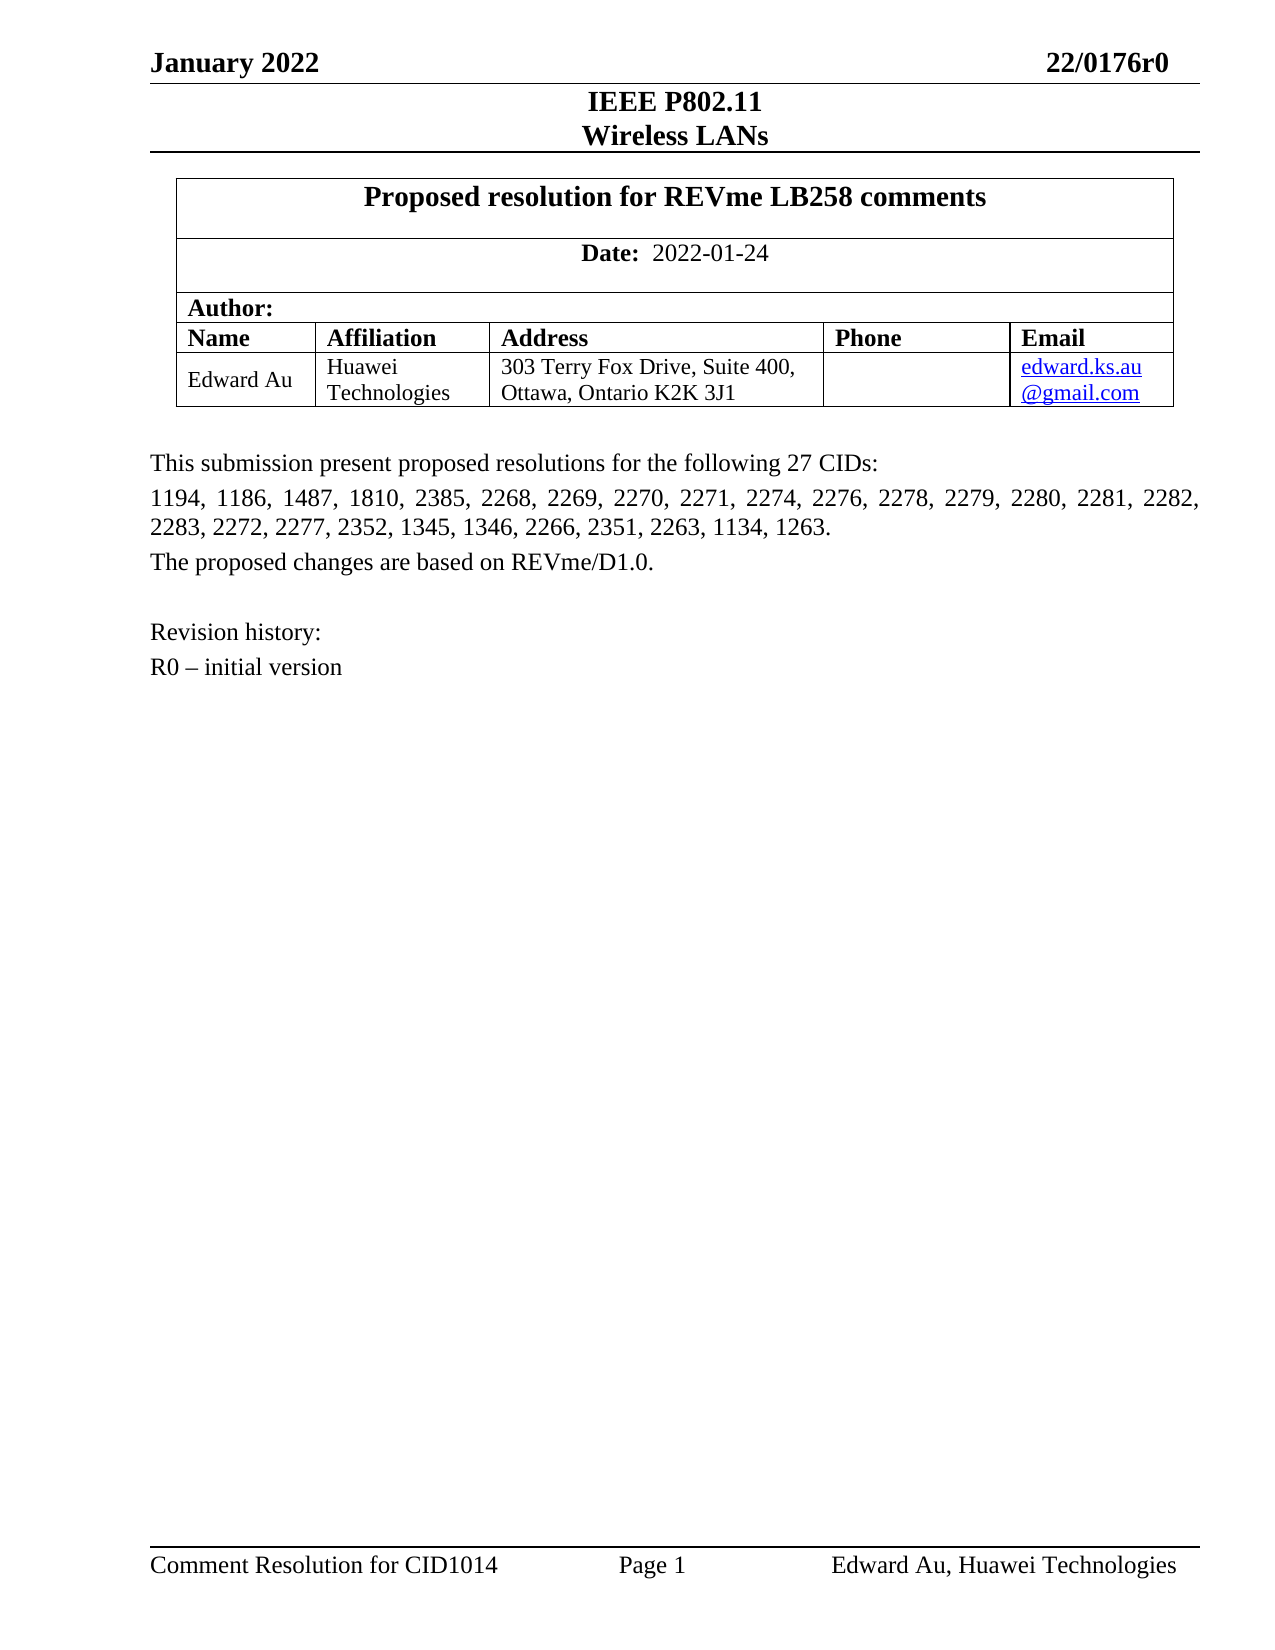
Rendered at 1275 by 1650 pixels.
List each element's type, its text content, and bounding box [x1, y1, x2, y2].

subtitle Revision history: [150, 617, 1200, 645]
table_header Proposed resolution for REVme LB258 comments [177, 179, 1173, 237]
table_cell Date: 2022-01-24 [177, 239, 1173, 292]
table_cell Email [1011, 323, 1173, 352]
table_cell Phone [824, 323, 1009, 352]
table_cell Affiliation [316, 323, 489, 352]
table_cell Huawei Technologies [316, 353, 489, 406]
subtitle 1194, 1186, 1487, 1810, 2385, 2268, 2269, 2270, 2271, 2274, 2276, 2278, 2279, 2280, 2281, 2282, 2283, 2272, 2277, 2352, 1345, 1346, 2266, 2351, 2263, 1134, 1263. [150, 483, 1200, 540]
table_cell Name [177, 323, 315, 352]
table_cell Address [490, 323, 823, 352]
table_cell edward.ks.au@gmail.com [1011, 353, 1173, 406]
table_cell Edward Au [177, 353, 315, 406]
subtitle This submission present proposed resolutions for the following 27 CIDs: [150, 448, 1200, 477]
table_cell [824, 353, 1009, 406]
subtitle The proposed changes are based on REVme/D1.0. [150, 547, 1200, 575]
table_cell Author: [177, 293, 1173, 322]
subtitle R0 – initial version [150, 652, 1200, 680]
table_cell 303 Terry Fox Drive, Suite 400, Ottawa, Ontario K2K 3J1 [490, 353, 823, 406]
text IEEE P802.11 Wireless LANs [150, 84, 1200, 151]
